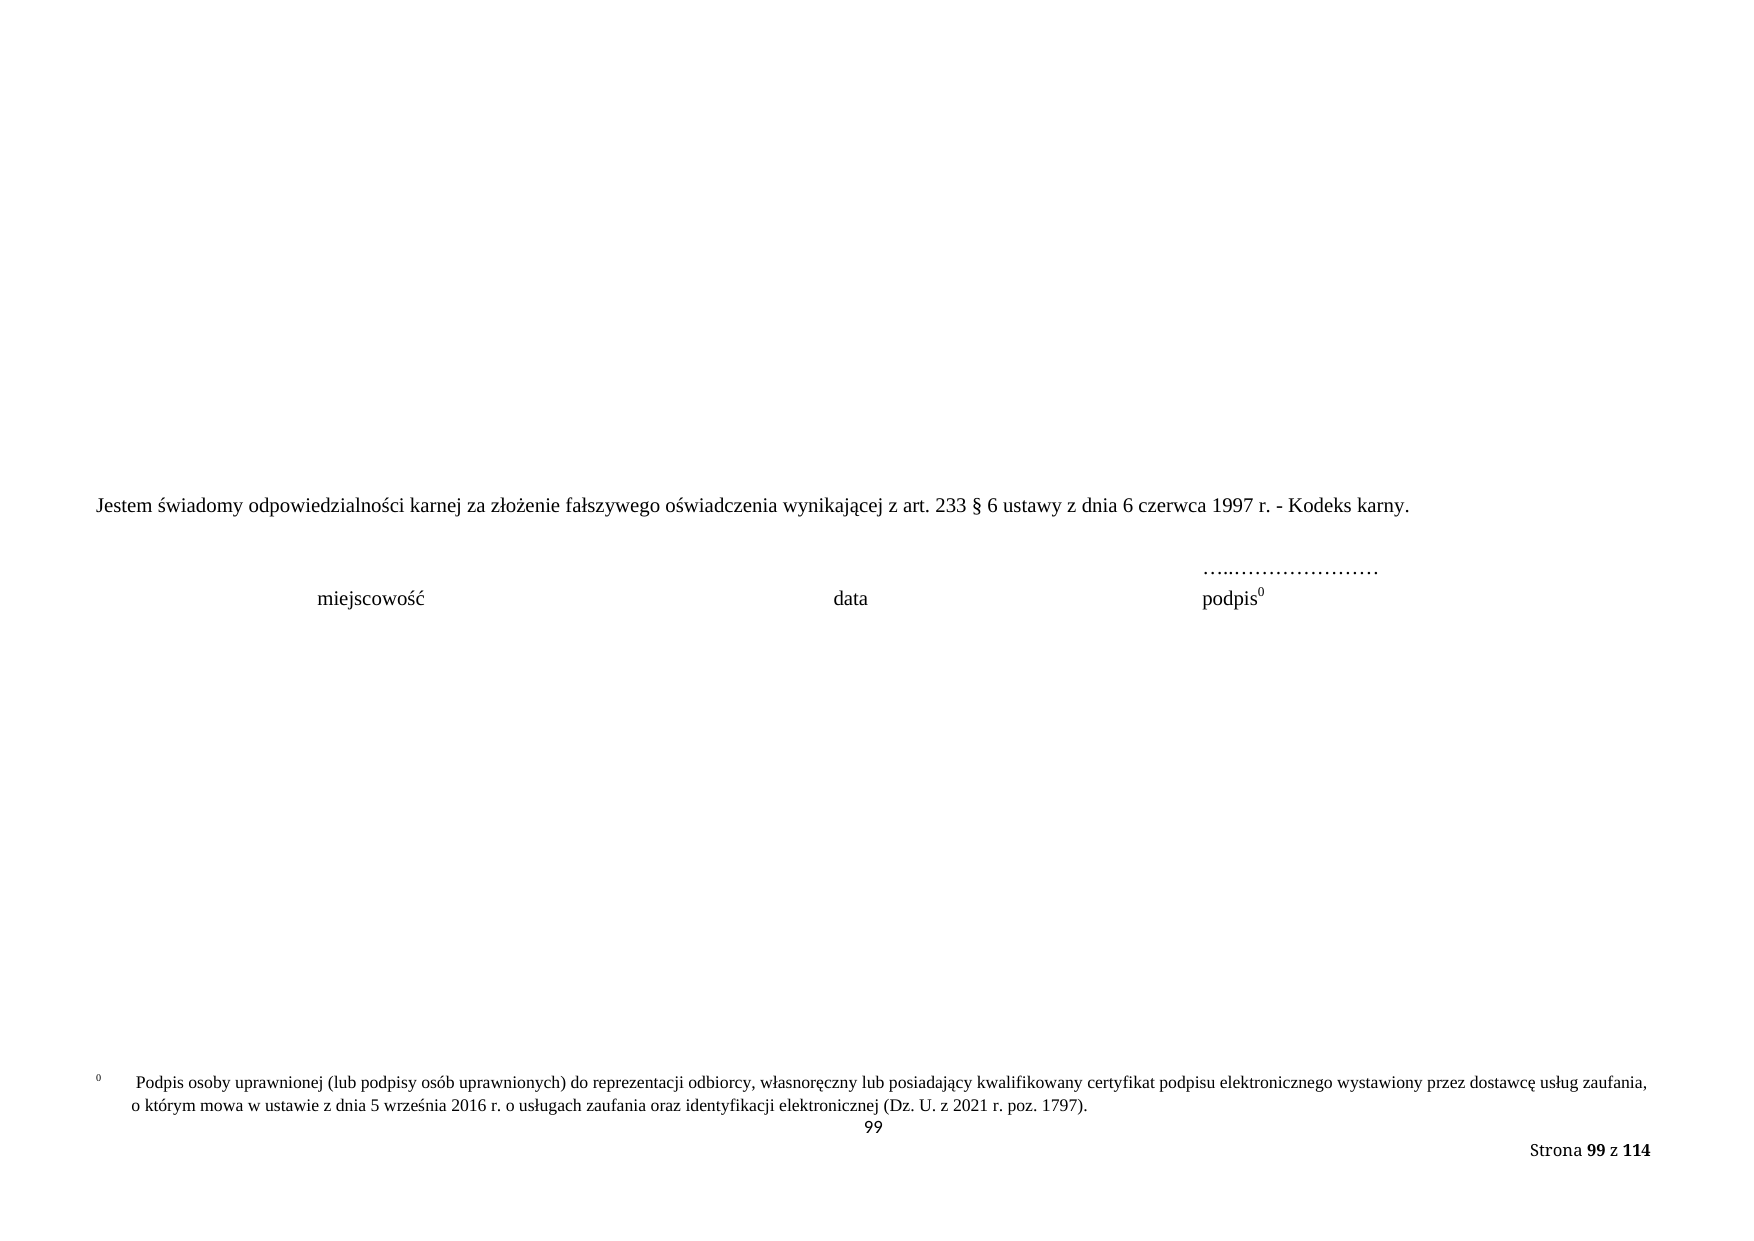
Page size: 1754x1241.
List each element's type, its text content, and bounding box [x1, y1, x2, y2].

text miejscowość data podpis [199, 584, 1651, 610]
text …..………………… [96, 555, 1651, 579]
text Jestem świadomy odpowiedzialności karnej za złożenie fałszywego oświadczenia wynikającej z art. 233 § 6 ustawy z dnia 6 czerwca 1997 r. - Kodeks karny. [96, 492, 1651, 517]
